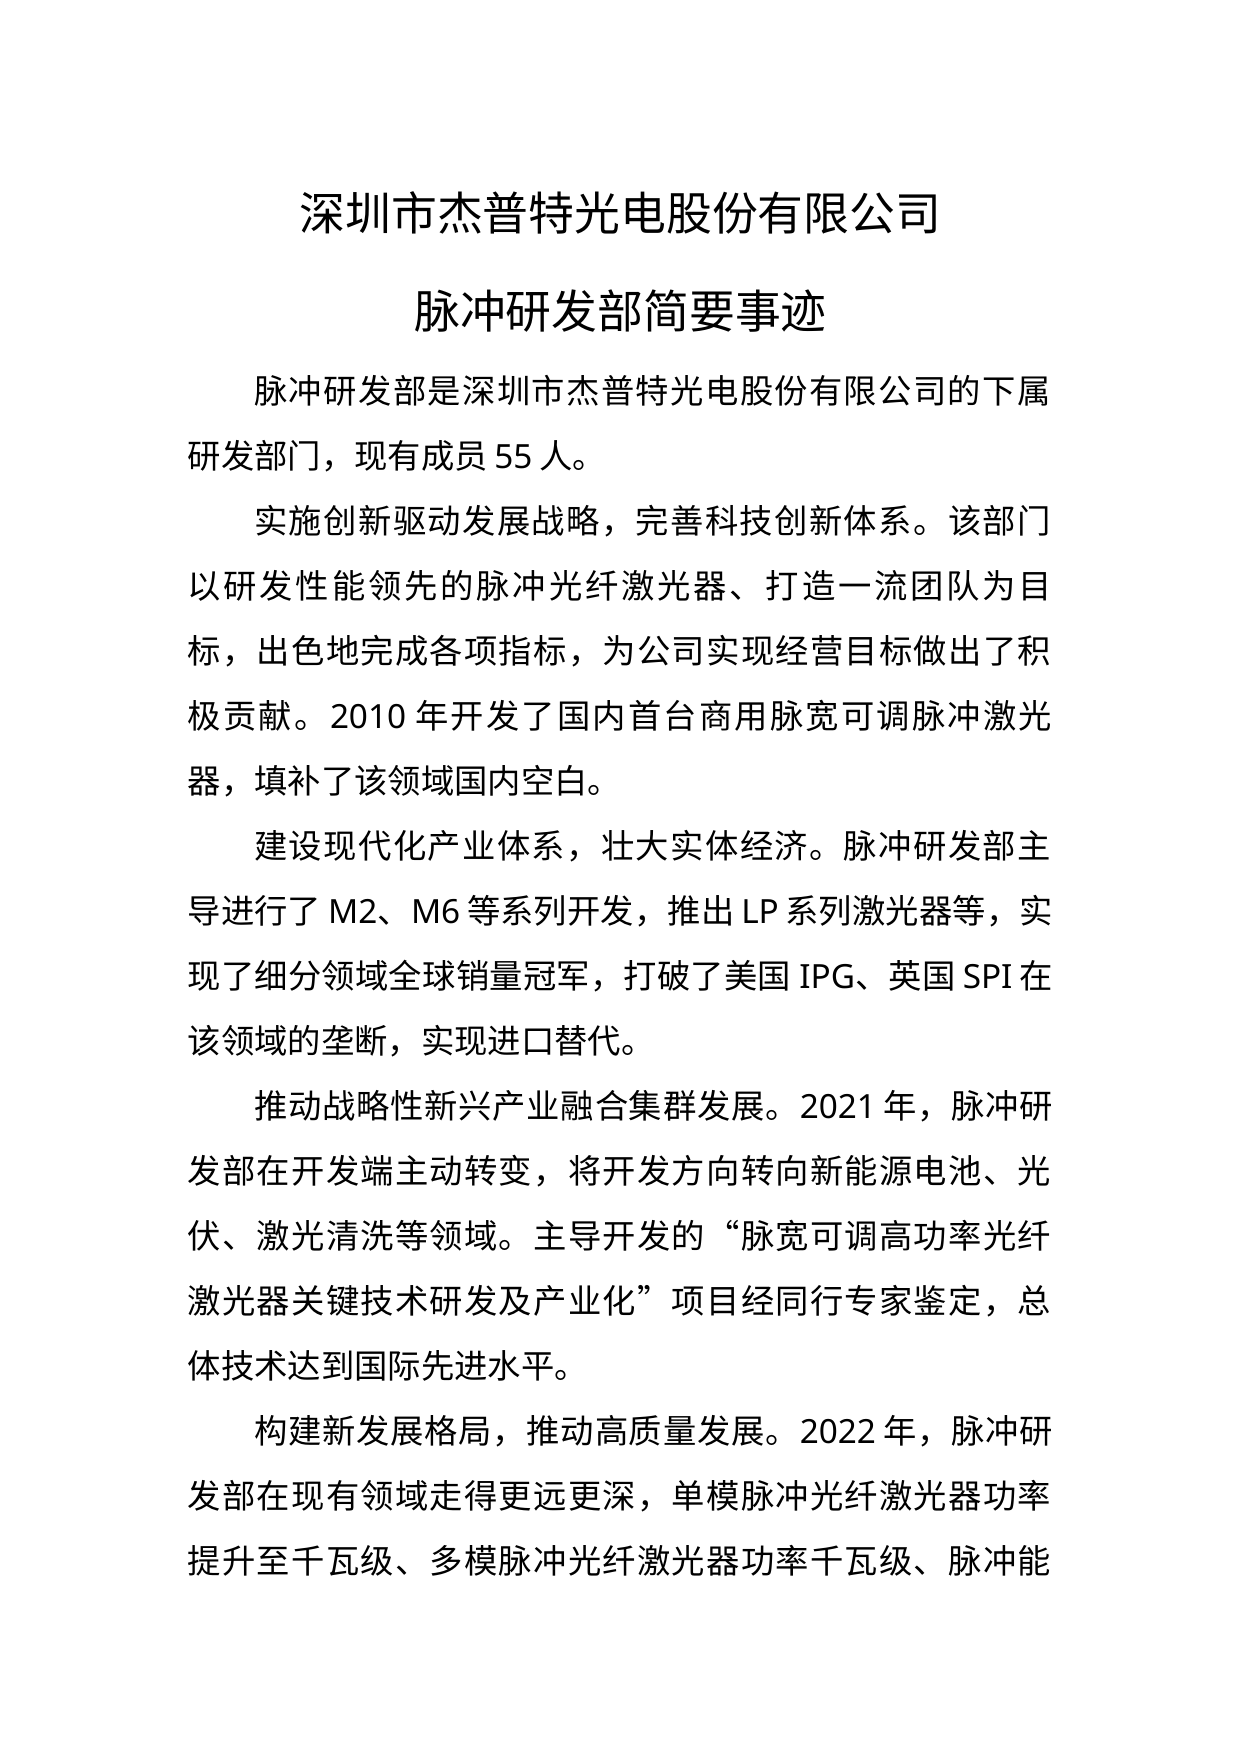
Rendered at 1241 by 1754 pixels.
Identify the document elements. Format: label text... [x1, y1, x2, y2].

text 实施创新驱动发展战略，完善科技创新体系。该部门以研发性能领先的脉冲光纤激光器、打造一流团队为目标，出色地完成各项指标，为公司实现经营目标做出了积极贡献。2010年开发了国内首台商用脉宽可调脉冲激光器，填补了该领域国内空白。 [187, 487, 1053, 812]
text 脉冲研发部简要事迹 [187, 259, 1053, 357]
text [187, 1397, 1053, 1592]
text 深圳市杰普特光电股份有限公司 [187, 162, 1053, 259]
text 建设现代化产业体系，壮大实体经济。脉冲研发部主导进行了M2、M6等系列开发，推出LP系列激光器等，实现了细分领域全球销量冠军，打破了美国IPG、英国SPI在该领域的垄断，实现进口替代。 [187, 812, 1053, 1072]
text 脉冲研发部是深圳市杰普特光电股份有限公司的下属研发部门，现有成员55人。 [187, 357, 1053, 487]
text 推动战略性新兴产业融合集群发展。2021年，脉冲研发部在开发端主动转变，将开发方向转向新能源电池、光伏、激光清洗等领域。主导开发的“脉宽可调高功率光纤激光器关键技术研发及产业化”项目经同行专家鉴定，总体技术达到国际先进水平。 [187, 1072, 1053, 1397]
